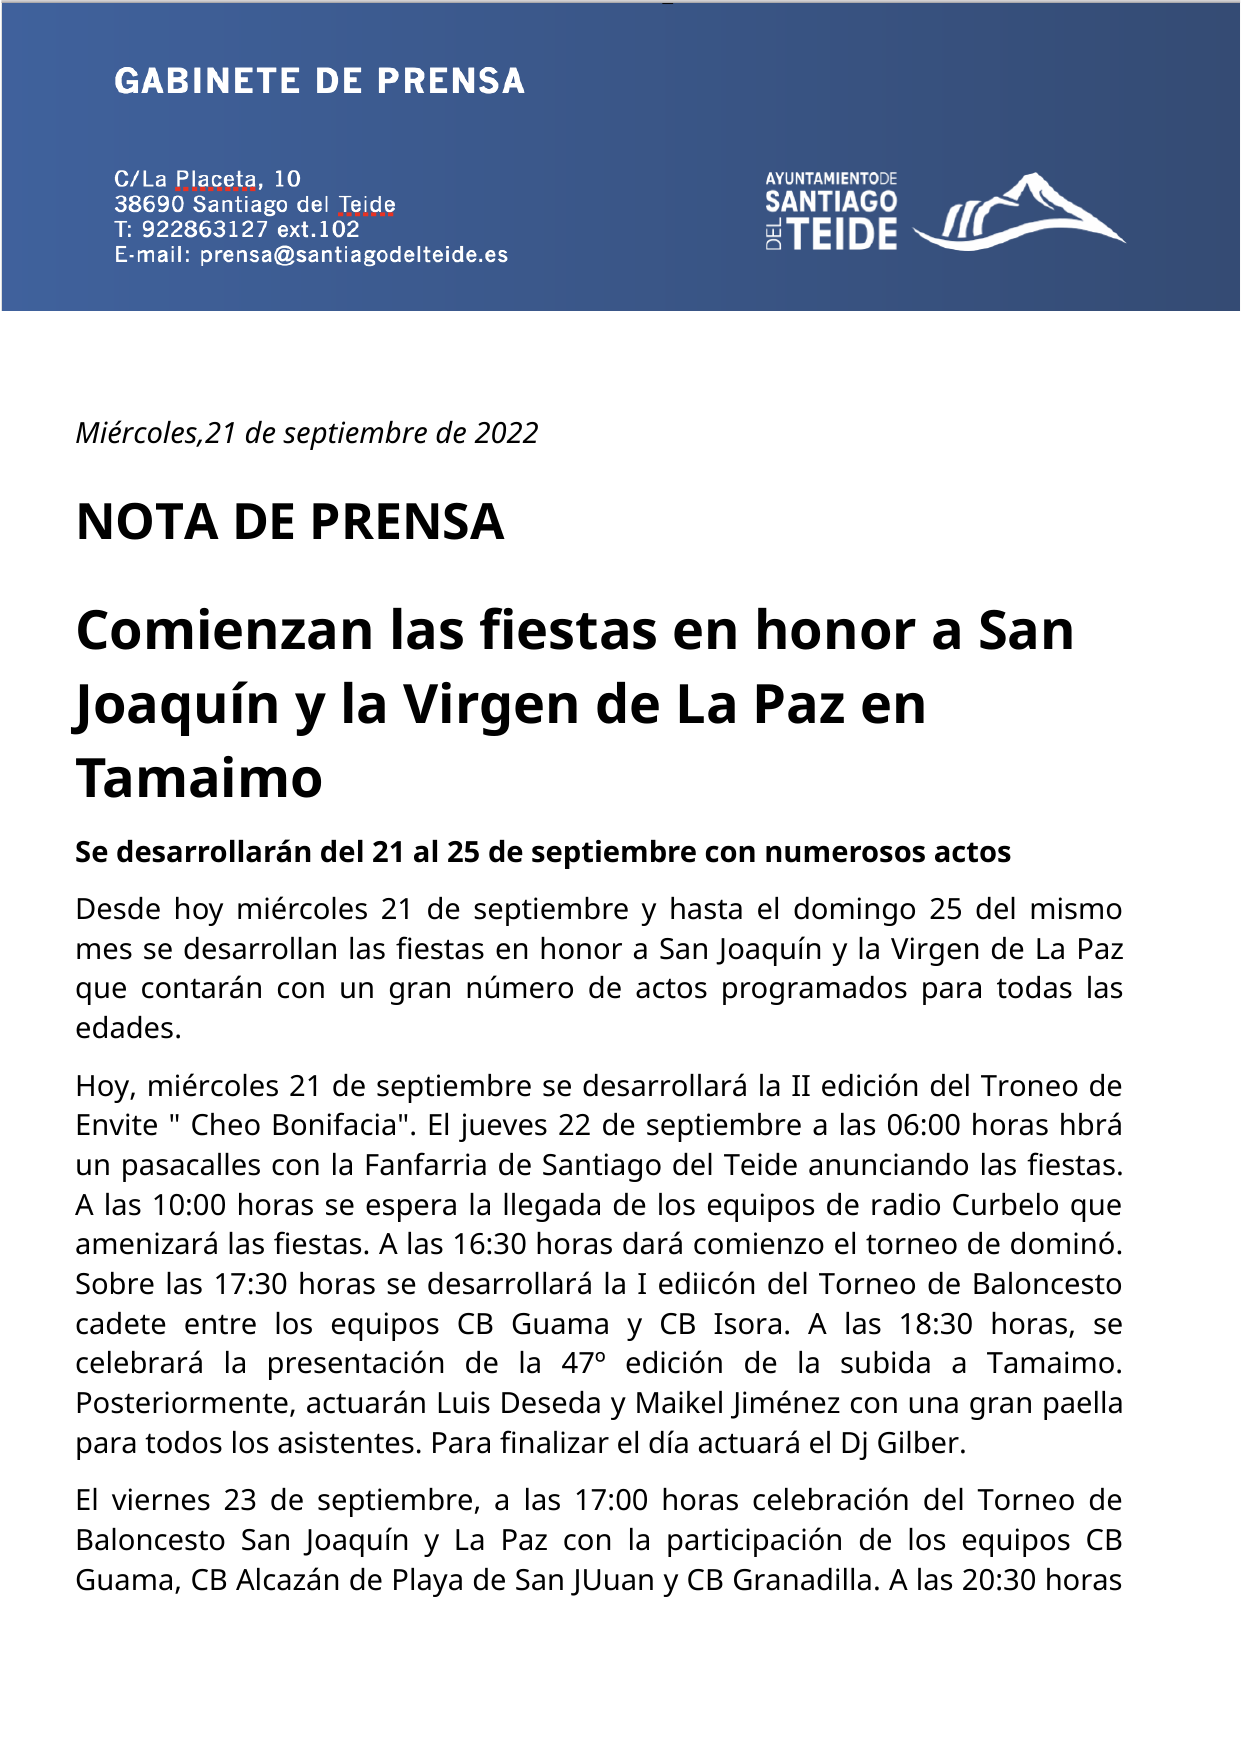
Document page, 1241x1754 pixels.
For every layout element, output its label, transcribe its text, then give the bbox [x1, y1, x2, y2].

text Comienzan las fiestas en honor a San Joaquín y la Virgen de La Paz en Tamaimo [75, 592, 1125, 813]
text Se desarrollarán del 21 al 25 de septiembre con numerosos actos [75, 831, 1125, 871]
title NOTA DE PRENSA [75, 486, 1125, 554]
picture [0, 0, 1241, 311]
text Miércoles,21 de septiembre de 2022 [75, 412, 1125, 452]
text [75, 1479, 1125, 1599]
text Desde hoy miércoles 21 de septiembre y hasta el domingo 25 del mismo mes se desarrollan las fiestas en honor a San Joaquín y la Virgen de La Paz que contarán con un gran número de actos programados para todas las edades. [75, 888, 1125, 1047]
text Hoy, miércoles 21 de septiembre se desarrollará la II edición del Troneo de Envite " Cheo Bonifacia". El jueves 22 de septiembre a las 06:00 horas hbrá un pasacalles con la Fanfarria de Santiago del Teide anunciando las fiestas. A las 10:00 horas se espera la llegada de los equipos de radio Curbelo que amenizará las fiestas. A las 16:30 horas dará comienzo el torneo de dominó. Sobre las 17:30 horas se desarrollará la I ediicón del Torneo de Baloncesto cadete entre los equipos CB Guama y CB Isora. A las 18:30 horas, se celebrará la presentación de la 47º edición de la subida a Tamaimo. Posteriormente, actuarán Luis Deseda y Maikel Jiménez con una gran paella para todos los asistentes. Para finalizar el día actuará el Dj Gilber. [75, 1065, 1125, 1462]
